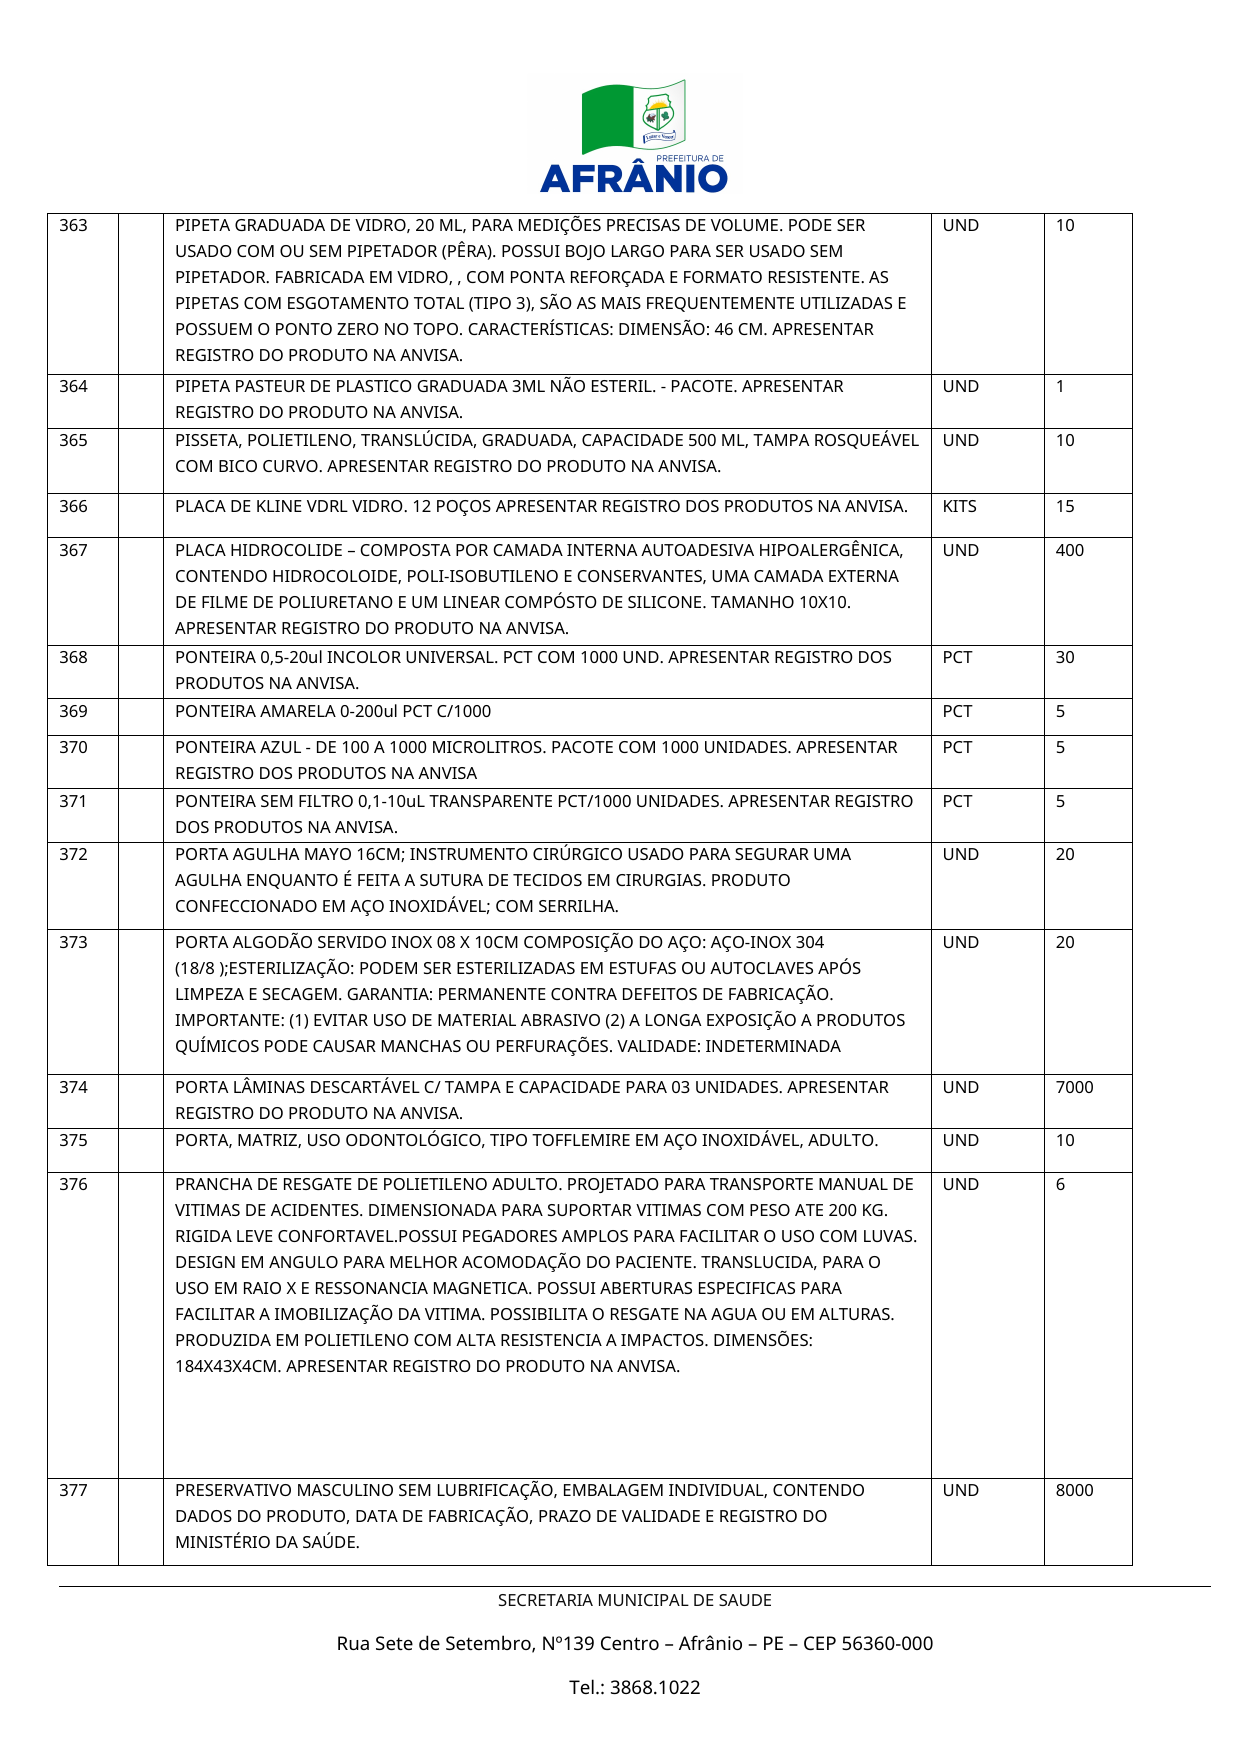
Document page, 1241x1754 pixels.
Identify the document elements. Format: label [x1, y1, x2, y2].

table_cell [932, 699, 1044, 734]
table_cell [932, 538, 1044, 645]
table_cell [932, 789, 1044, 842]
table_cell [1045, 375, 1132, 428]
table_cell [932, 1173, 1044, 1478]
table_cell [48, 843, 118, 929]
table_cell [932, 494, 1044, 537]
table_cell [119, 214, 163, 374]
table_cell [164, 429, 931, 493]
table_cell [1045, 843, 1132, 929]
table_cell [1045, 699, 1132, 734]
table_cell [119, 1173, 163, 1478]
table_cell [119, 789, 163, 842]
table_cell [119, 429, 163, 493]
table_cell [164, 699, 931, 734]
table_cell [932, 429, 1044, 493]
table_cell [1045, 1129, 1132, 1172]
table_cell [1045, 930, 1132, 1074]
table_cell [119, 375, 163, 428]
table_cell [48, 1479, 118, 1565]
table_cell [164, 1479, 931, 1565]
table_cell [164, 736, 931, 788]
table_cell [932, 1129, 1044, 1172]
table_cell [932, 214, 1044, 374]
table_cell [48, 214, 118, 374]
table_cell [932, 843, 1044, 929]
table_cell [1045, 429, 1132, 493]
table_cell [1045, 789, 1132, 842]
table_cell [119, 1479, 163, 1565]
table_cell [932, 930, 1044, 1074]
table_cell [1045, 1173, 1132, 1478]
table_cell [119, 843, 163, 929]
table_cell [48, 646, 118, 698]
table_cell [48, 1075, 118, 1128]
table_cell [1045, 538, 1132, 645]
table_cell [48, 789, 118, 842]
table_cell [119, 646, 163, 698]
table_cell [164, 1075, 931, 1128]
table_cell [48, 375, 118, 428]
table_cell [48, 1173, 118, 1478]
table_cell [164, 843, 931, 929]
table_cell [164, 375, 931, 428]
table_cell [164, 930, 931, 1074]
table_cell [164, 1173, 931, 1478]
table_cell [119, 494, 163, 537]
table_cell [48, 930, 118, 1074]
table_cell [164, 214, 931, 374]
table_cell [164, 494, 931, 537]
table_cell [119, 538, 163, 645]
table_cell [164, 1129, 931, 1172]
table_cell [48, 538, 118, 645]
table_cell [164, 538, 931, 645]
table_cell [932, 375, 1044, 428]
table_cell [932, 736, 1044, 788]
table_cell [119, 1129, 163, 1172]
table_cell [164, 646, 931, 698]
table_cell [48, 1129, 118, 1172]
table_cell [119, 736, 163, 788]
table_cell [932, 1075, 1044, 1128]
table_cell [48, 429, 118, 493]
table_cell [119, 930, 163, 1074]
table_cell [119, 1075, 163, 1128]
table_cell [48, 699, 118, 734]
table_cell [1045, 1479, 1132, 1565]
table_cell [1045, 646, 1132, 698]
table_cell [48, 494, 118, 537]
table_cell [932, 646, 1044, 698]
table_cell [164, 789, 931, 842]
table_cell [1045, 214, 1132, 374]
picture [527, 73, 743, 194]
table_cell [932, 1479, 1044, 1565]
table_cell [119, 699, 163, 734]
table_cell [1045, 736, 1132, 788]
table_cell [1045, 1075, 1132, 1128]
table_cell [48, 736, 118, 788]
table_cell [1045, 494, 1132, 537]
